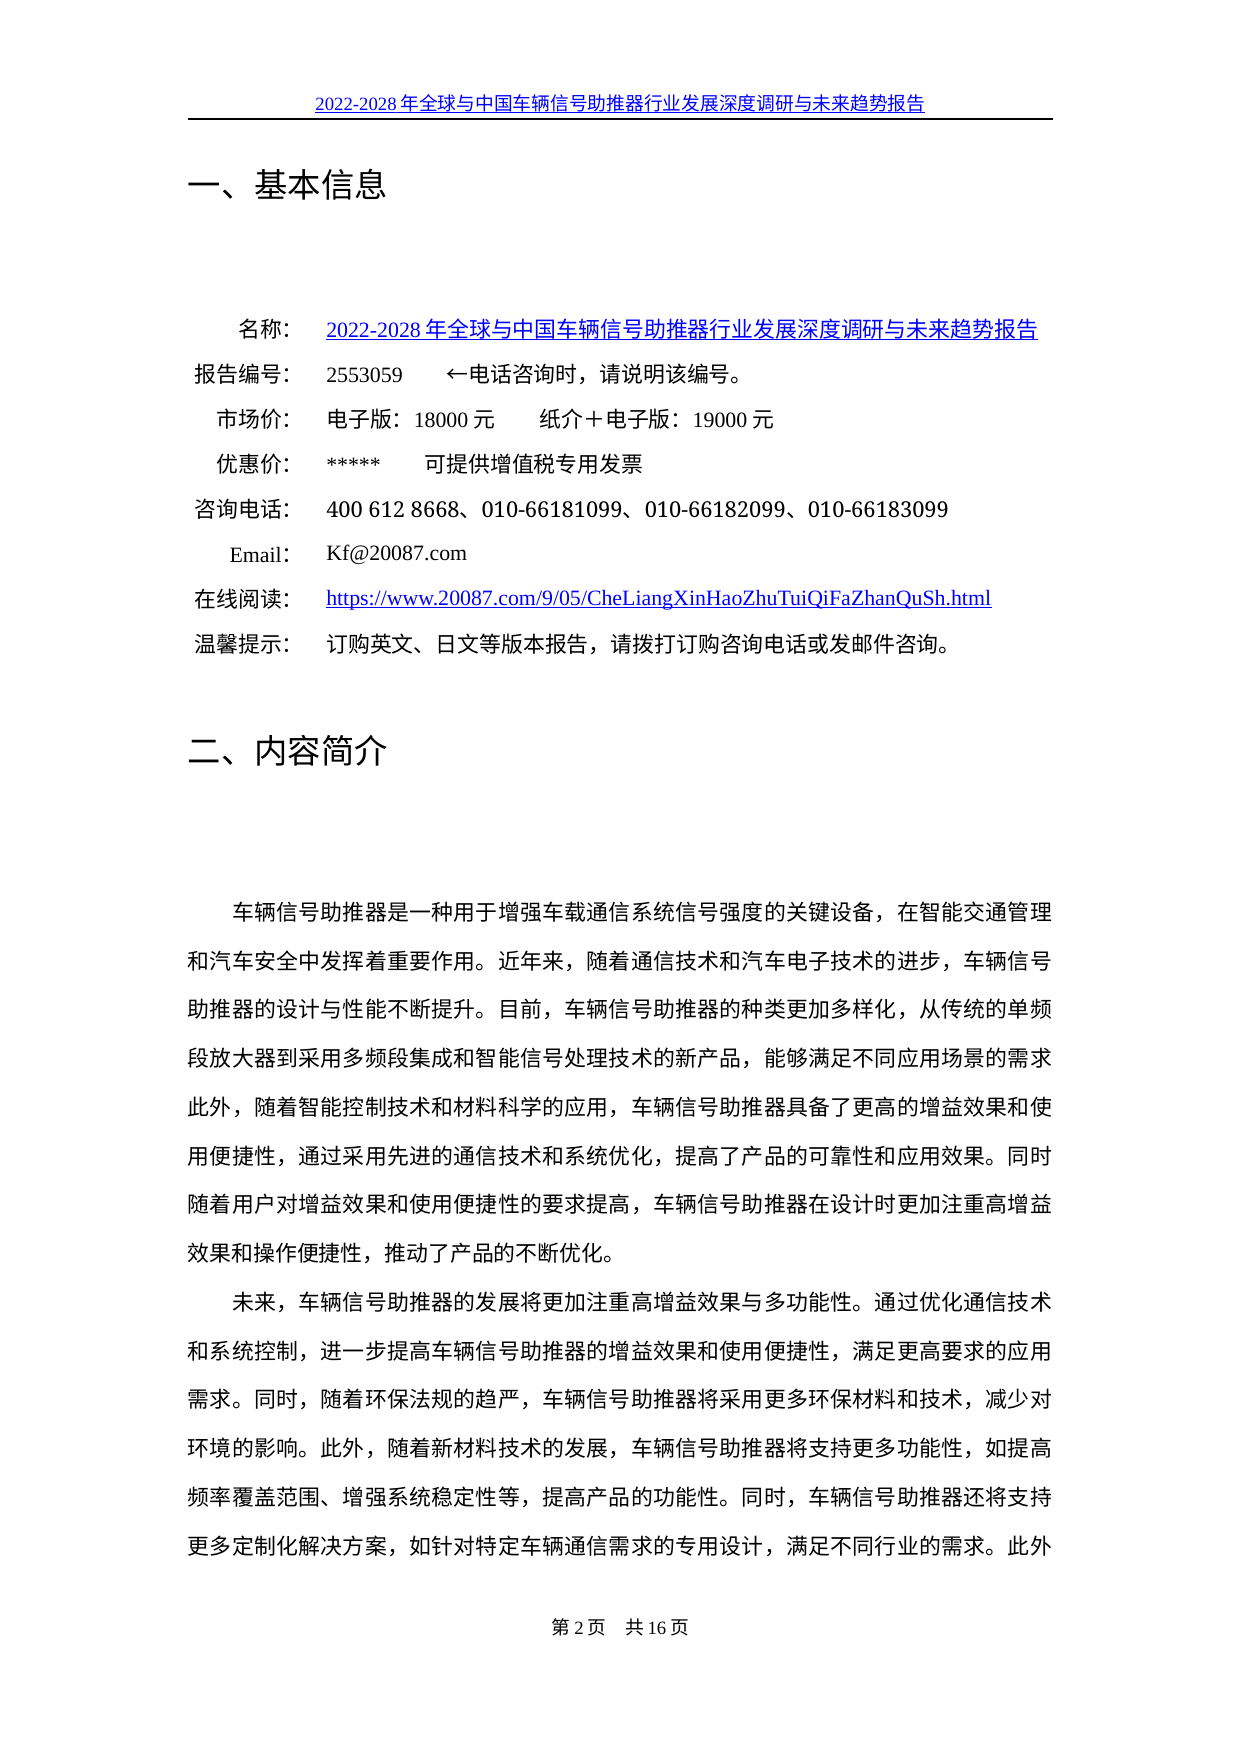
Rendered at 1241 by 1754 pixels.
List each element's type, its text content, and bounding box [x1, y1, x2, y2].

table_cell 温馨提示： [167, 627, 315, 672]
table_cell 在线阅读： [167, 582, 315, 627]
table_header 名称： [167, 312, 315, 357]
table_cell [315, 582, 1073, 627]
table_cell 市场价： [167, 402, 315, 447]
table_cell 电子版：18000 元 纸介＋电子版：19000 元 [315, 402, 1073, 447]
table_cell Email： [167, 537, 315, 582]
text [187, 894, 1053, 1561]
table_cell 订购英文、日文等版本报告，请拨打订购咨询电话或发邮件咨询。 [315, 627, 1073, 672]
table_cell ***** 可提供增值税专用发票 [315, 447, 1073, 492]
title 二、内容简介 [187, 717, 1053, 782]
table_cell Kf@20087.com [315, 537, 1073, 582]
table_cell 报告编号： [167, 357, 315, 402]
table_header 2022-2028年全球与中国车辆信号助推器行业发展深度调研与未来趋势报告 [315, 312, 1073, 357]
table_cell 优惠价： [167, 447, 315, 492]
title 一、基本信息 [187, 150, 1053, 215]
table_cell 2553059 ←电话咨询时，请说明该编号。 [315, 357, 1073, 402]
table_cell 400 612 8668、010-66181099、010-66182099、010-66183099 [315, 492, 1073, 537]
table_cell 咨询电话： [167, 492, 315, 537]
